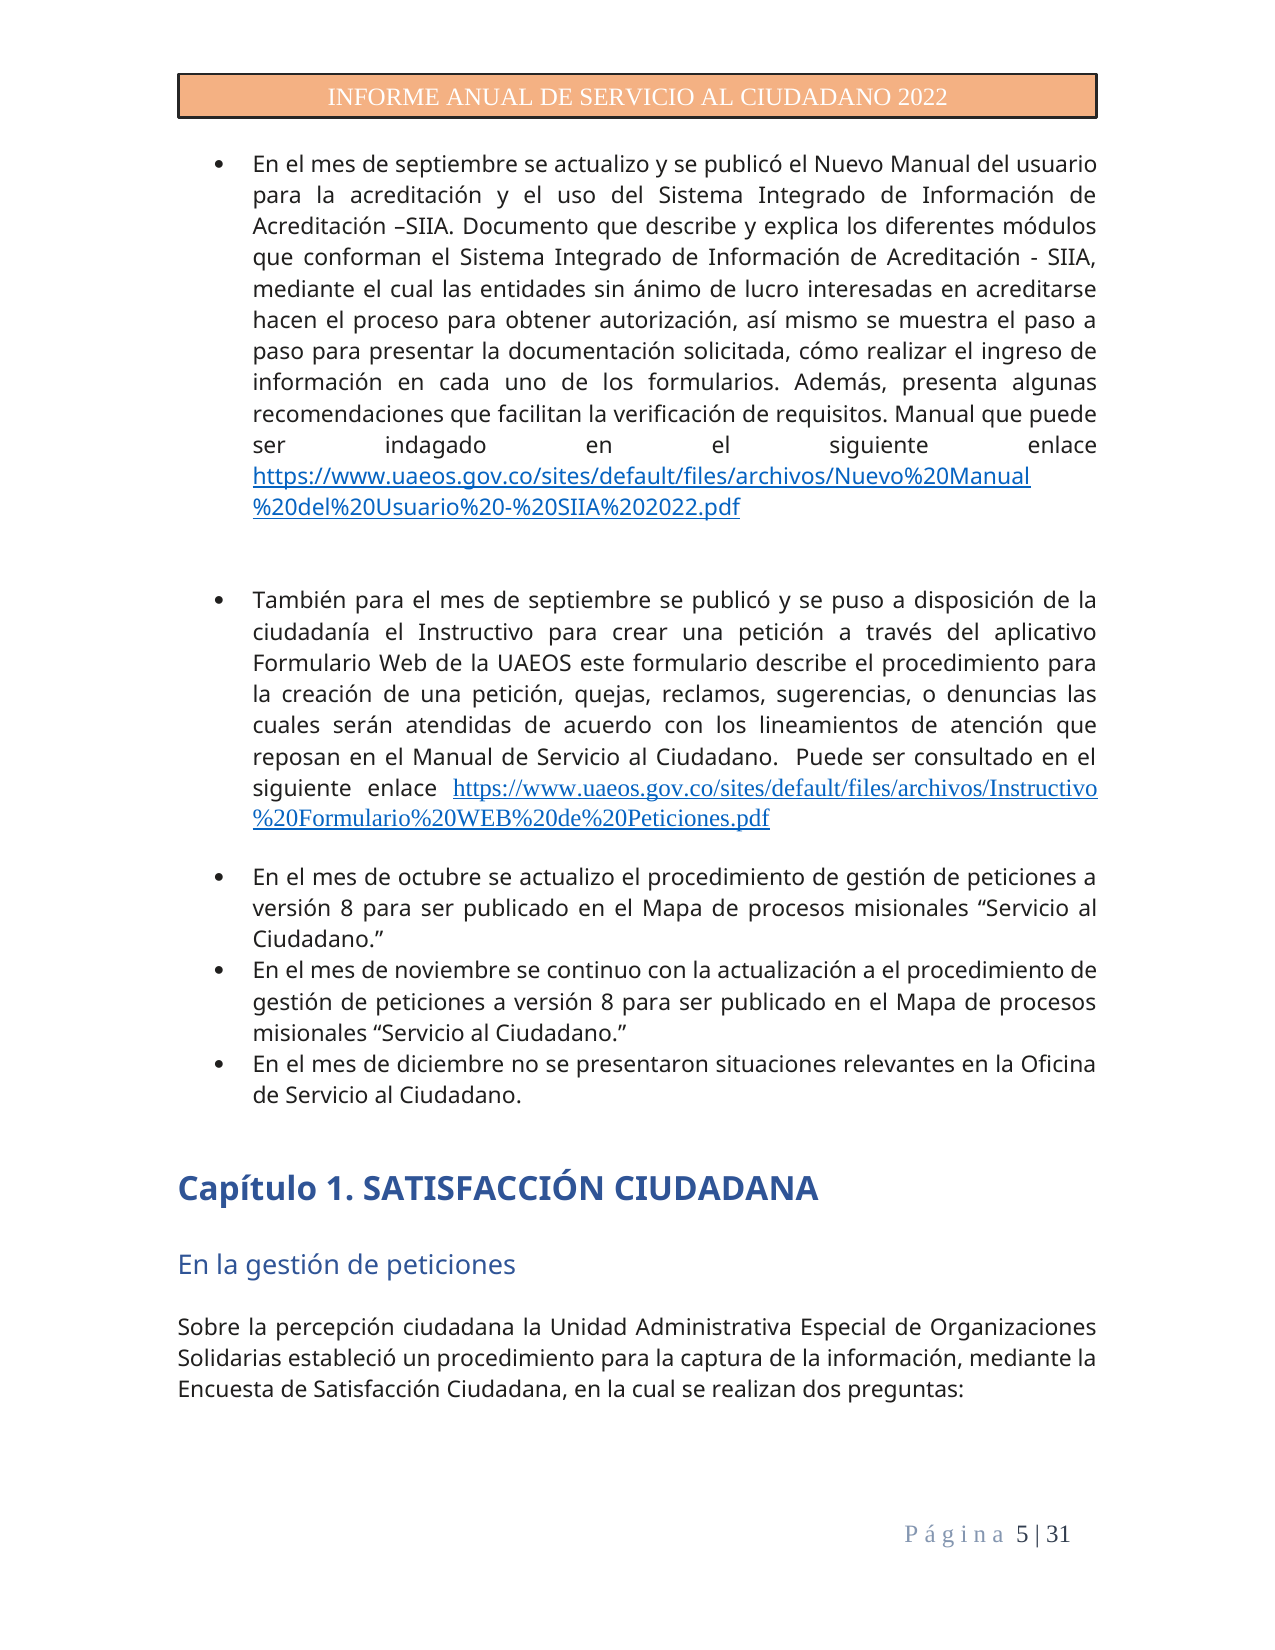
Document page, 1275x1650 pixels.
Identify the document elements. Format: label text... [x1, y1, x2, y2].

list En el mes de diciembre no se presentaron situaciones relevantes en la Oficina de Servicio al Ciudadano. [215, 1048, 1098, 1111]
subtitle Capítulo 1. SATISFACCIÓN CIUDADANA [177, 1164, 1098, 1210]
subtitle En la gestión de peticiones [177, 1245, 1098, 1282]
list En el mes de noviembre se continuo con la actualización a el procedimiento de gestión de peticiones a versión 8 para ser publicado en el Mapa de procesos misionales “Servicio al Ciudadano.” [215, 954, 1098, 1048]
text Sobre la percepción ciudadana la Unidad Administrativa Especial de Organizaciones Solidarias estableció un procedimiento para la captura de la información, mediante la Encuesta de Satisfacción Ciudadana, en la cual se realizan dos preguntas: [177, 1311, 1098, 1405]
list En el mes de septiembre se actualizo y se publicó el Nuevo Manual del usuario para la acreditación y el uso del Sistema Integrado de Información de Acreditación –SIIA. Documento que describe y explica los diferentes módulos que conforman el Sistema Integrado de Información de Acreditación - SIIA, mediante el cual las entidades sin ánimo de lucro interesadas en acreditarse hacen el proceso para obtener autorización, así mismo se muestra el paso a paso para presentar la documentación solicitada, cómo realizar el ingreso de información en cada uno de los formularios. Además, presenta algunas recomendaciones que facilitan la verificación de requisitos. Manual que puede ser indagado en el siguiente enlace https://www.uaeos.gov.co/sites/default/files/archivos/Nuevo%20Manual%20del%20Usuario%20-%20SIIA%202022.pdf [215, 148, 1098, 523]
list En el mes de octubre se actualizo el procedimiento de gestión de peticiones a versión 8 para ser publicado en el Mapa de procesos misionales “Servicio al Ciudadano.” [215, 861, 1098, 954]
list También para el mes de septiembre se publicó y se puso a disposición de la ciudadanía el Instructivo para crear una petición a través del aplicativo Formulario Web de la UAEOS este formulario describe el procedimiento para la creación de una petición, quejas, reclamos, sugerencias, o denuncias las cuales serán atendidas de acuerdo con los lineamientos de atención que reposan en el Manual de Servicio al Ciudadano. Puede ser consultado en el siguiente enlace https://www.uaeos.gov.co/sites/default/files/archivos/Instructivo%20Formulario%20WEB%20de%20Peticiones.pdf [215, 584, 1098, 832]
